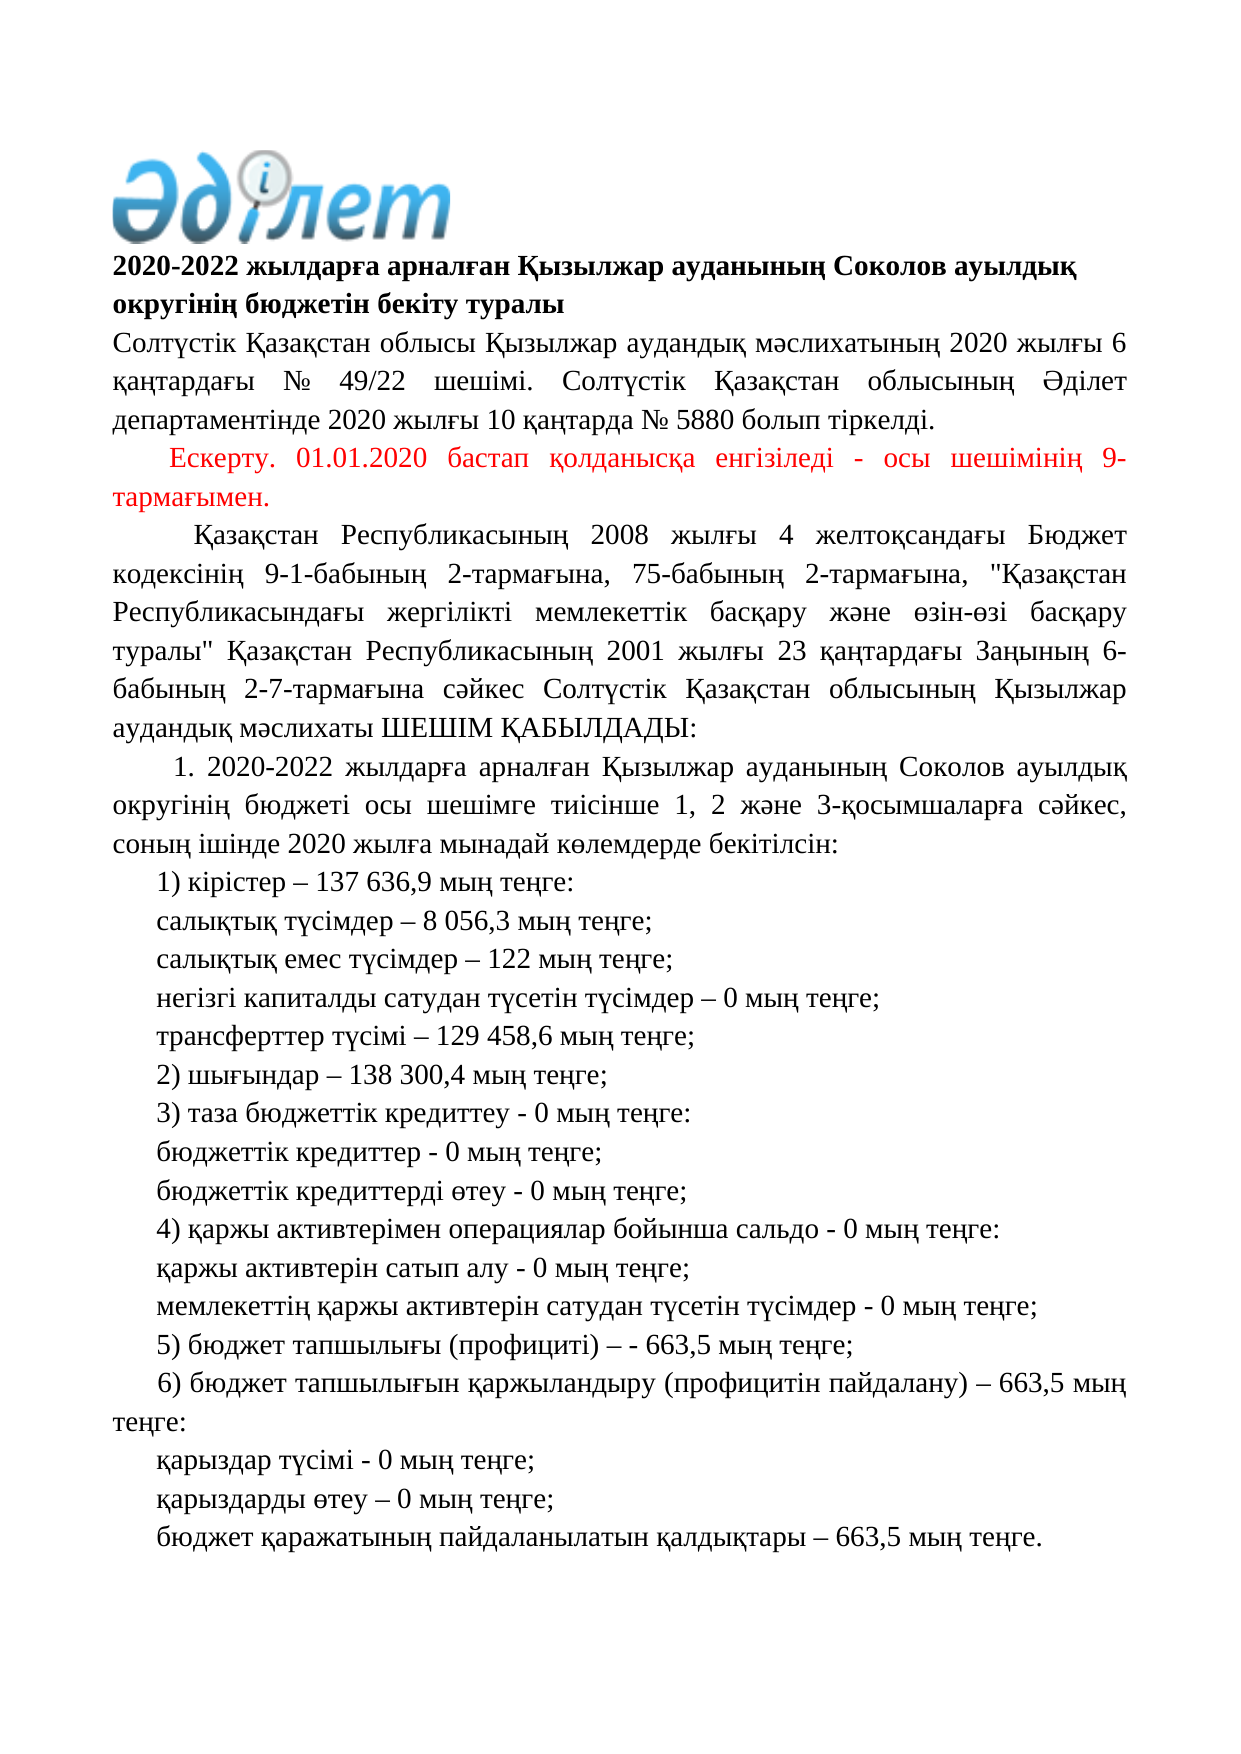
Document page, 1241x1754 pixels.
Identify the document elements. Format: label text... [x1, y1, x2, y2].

text Қазақстан Республикасының 2008 жылғы 4 желтоқсандағы Бюджет кодексінің 9-1-бабының 2-тармағына, 75-бабының 2-тармағына, "Қазақстан Республикасындағы жергілікті мемлекеттік басқару және өзін-өзі басқару туралы" Қазақстан Республикасының 2001 жылғы 23 қаңтардағы Заңының 6-бабының 2-7-тармағына сәйкес Солтүстік Қазақстан облысының Қызылжар аудандық мәслихаты ШЕШІМ ҚАБЫЛДАДЫ: [112, 517, 1128, 744]
text мемлекеттің қаржы активтерін сатудан түсетін түсімдер - 0 мың теңге; [112, 1288, 1128, 1322]
text 1) кірістер – 137 636,9 мың теңге: [112, 864, 1128, 898]
text қарыздар түсімі - 0 мың теңге; [112, 1442, 1128, 1476]
text 4) қаржы активтерімен операциялар бойынша сальдо - 0 мың теңге: [112, 1211, 1128, 1245]
text 6) бюджет тапшылығын қаржыландыру (профицитін пайдалану) – 663,5 мың теңге: [112, 1365, 1128, 1437]
text Солтүстік Қазақстан облысы Қызылжар аудандық мәслихатының 2020 жылғы 6 қаңтардағы № 49/22 шешімі. Солтүстік Қазақстан облысының Әділет департаментінде 2020 жылғы 10 қаңтарда № 5880 болып тіркелді. [112, 325, 1128, 435]
picture [112, 150, 451, 244]
text бюджеттік кредиттер - 0 мың теңге; [112, 1134, 1128, 1168]
text 1. 2020-2022 жылдарға арналған Қызылжар ауданының Соколов ауылдық округінің бюджеті осы шешімге тиісінше 1, 2 және 3-қосымшаларға сәйкес, соның ішінде 2020 жылға мынадай көлемдерде бекітілсін: [112, 749, 1128, 859]
text қаржы активтерін сатып алу - 0 мың теңге; [112, 1250, 1128, 1283]
text трансферттер түсімі – 129 458,6 мың теңге; [112, 1018, 1128, 1052]
text 2020-2022 жылдарға арналған Қызылжар ауданының Соколов ауылдық округінің бюджетін бекіту туралы [112, 248, 1128, 320]
text қарыздарды өтеу – 0 мың теңге; [112, 1481, 1128, 1514]
text салықтық түсімдер – 8 056,3 мың теңге; [112, 903, 1128, 936]
text 3) таза бюджеттік кредиттеу - 0 мың теңге: [112, 1096, 1128, 1129]
text бюджет қаражатының пайдаланылатын қалдықтары – 663,5 мың теңге. [112, 1519, 1128, 1553]
text 5) бюджет тапшылығы (профициті) – - 663,5 мың теңге; [112, 1327, 1128, 1360]
text 2) шығындар – 138 300,4 мың теңге; [112, 1057, 1128, 1091]
text бюджеттік кредиттерді өтеу - 0 мың теңге; [112, 1173, 1128, 1206]
text негізгі капиталды сатудан түсетін түсімдер – 0 мың теңге; [112, 980, 1128, 1013]
text салықтық емес түсімдер – 122 мың теңге; [112, 941, 1128, 975]
text Ескерту. 01.01.2020 бастап қолданысқа енгізіледі - осы шешімінің 9-тармағымен. [112, 440, 1128, 512]
